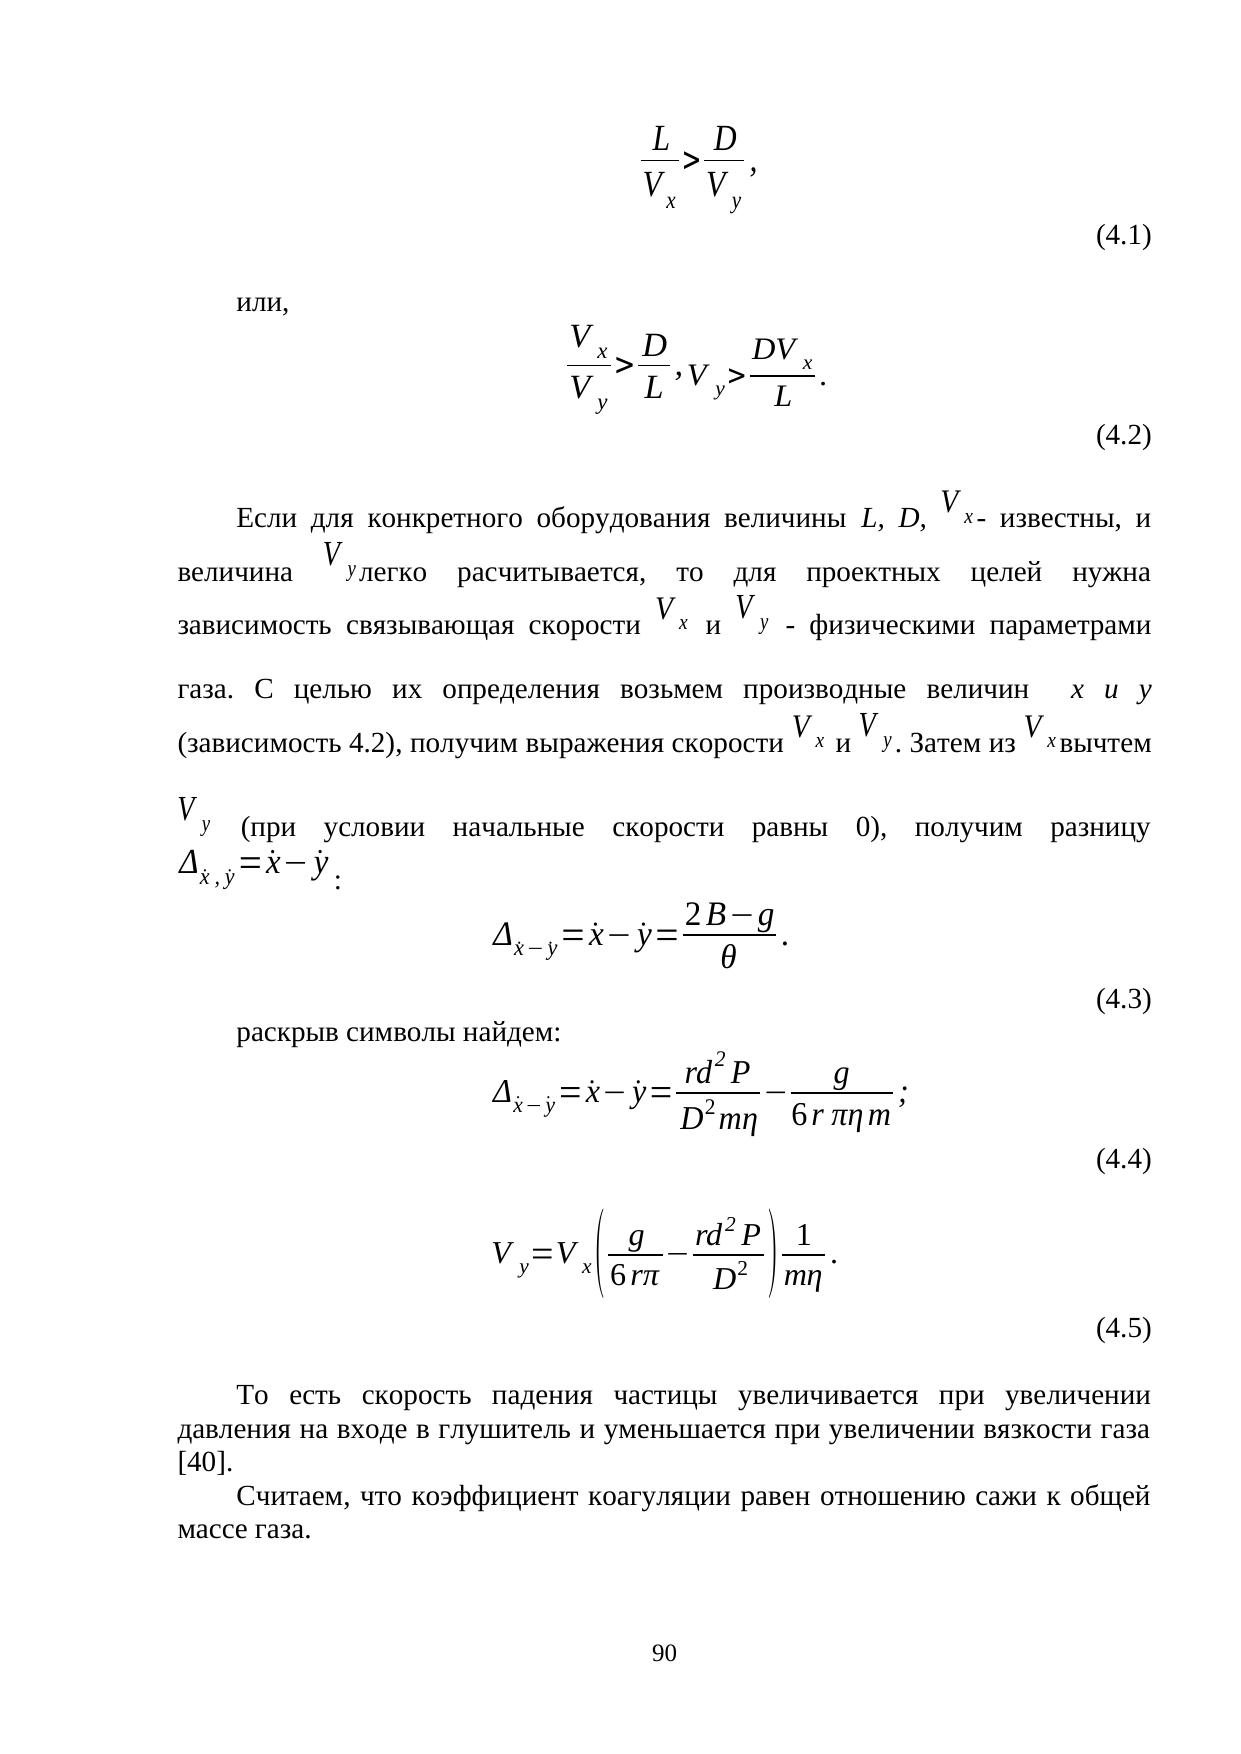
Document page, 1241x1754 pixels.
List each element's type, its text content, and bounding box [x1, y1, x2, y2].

text Если для конкретного оборудования величины L, D, - известны, и величина легко расчитывается, то для проектных целей нужна зависимость связывающая скорости и - физическими параметрами газа. С целью их определения возьмем производные величин x и y (зависимость 4.2), получим выражения скорости и . Затем из вычтем (при условии начальные скорости равны 0), получим разницу : [177, 484, 1152, 896]
text или, [177, 284, 1152, 318]
text (4.2) [177, 318, 1152, 451]
text (4.1) [177, 118, 1152, 251]
text То есть скорость падения частицы увеличивается при увеличении давления на входе в глушитель и уменьшается при увеличении вязкости газа [40]. [177, 1377, 1152, 1478]
text (4.4) [177, 1048, 1152, 1174]
text раскрыв символы найдем: [177, 1014, 1152, 1048]
text (4.3) [177, 896, 1152, 1014]
text (4.5) [177, 1208, 1152, 1344]
text Считаем, что коэффициент коагуляции равен отношению сажи к общей массе газа. [177, 1478, 1152, 1545]
